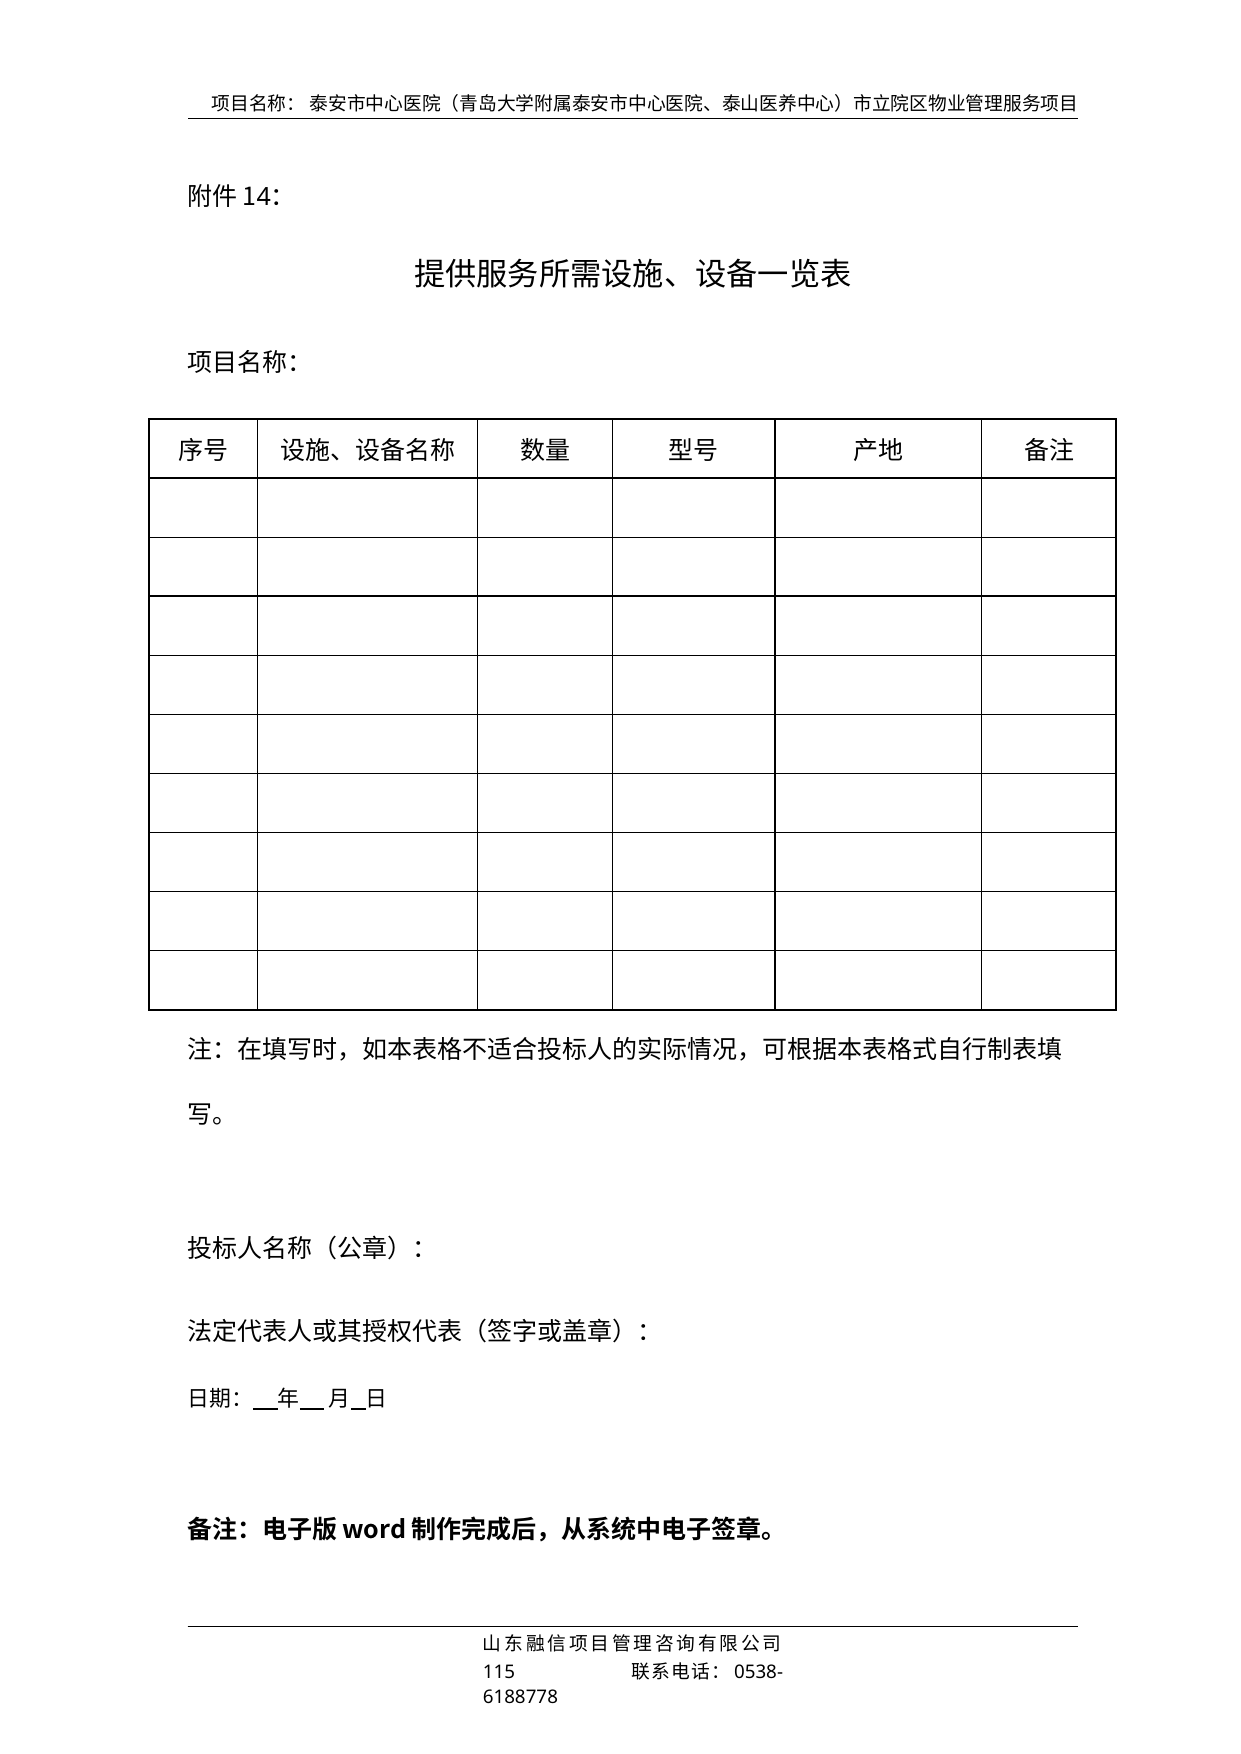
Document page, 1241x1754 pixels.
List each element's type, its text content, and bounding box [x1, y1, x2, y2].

table_cell [613, 774, 774, 832]
table_cell [478, 715, 612, 773]
table_cell [982, 774, 1115, 832]
table_cell [613, 951, 774, 1009]
table_cell [478, 656, 612, 713]
table_cell [258, 715, 477, 773]
table_cell [478, 833, 612, 891]
table_cell [150, 774, 257, 832]
table_cell [613, 833, 774, 891]
table_cell [258, 656, 477, 713]
text 法定代表人或其授权代表（签字或盖章）： [187, 1297, 1078, 1362]
text 提供服务所需设施、设备一览表 [187, 239, 1078, 304]
table_cell [776, 715, 981, 773]
table_cell [982, 597, 1115, 654]
table_cell [776, 656, 981, 713]
table_cell [776, 892, 981, 950]
table_cell [150, 892, 257, 950]
table_cell [258, 774, 477, 832]
table_cell [150, 597, 257, 654]
table_cell [478, 892, 612, 950]
table_cell [150, 833, 257, 891]
table_cell [478, 479, 612, 536]
table_cell [613, 715, 774, 773]
table_header 产地 [776, 420, 981, 477]
table_cell [478, 538, 612, 595]
table_cell [258, 597, 477, 654]
table_cell [258, 479, 477, 536]
table_header 设施、设备名称 [258, 420, 477, 477]
table_header 数量 [478, 420, 612, 477]
table_cell [150, 538, 257, 595]
table_cell [258, 951, 477, 1009]
table_cell [150, 715, 257, 773]
table_cell [776, 774, 981, 832]
text 注：在填写时，如本表格不适合投标人的实际情况，可根据本表格式自行制表填写。 [187, 1016, 1078, 1146]
table_cell [776, 479, 981, 536]
table_cell [258, 538, 477, 595]
table_cell [613, 538, 774, 595]
table_cell [150, 951, 257, 1009]
table_cell [776, 597, 981, 654]
table_cell [258, 892, 477, 950]
table_cell [150, 479, 257, 536]
table_cell [150, 656, 257, 713]
table_cell [982, 951, 1115, 1009]
table_cell [613, 656, 774, 713]
text 项目名称： [187, 328, 1078, 393]
table_cell [613, 597, 774, 654]
table_cell [776, 538, 981, 595]
table_cell [613, 479, 774, 536]
table_header 型号 [613, 420, 774, 477]
table_cell [478, 774, 612, 832]
table_cell [258, 833, 477, 891]
table_header 备注 [982, 420, 1115, 477]
table_cell [478, 951, 612, 1009]
table_cell [982, 715, 1115, 773]
table_cell [982, 538, 1115, 595]
table_cell [478, 597, 612, 654]
text 附件14： [187, 162, 1078, 227]
table_header 序号 [150, 420, 257, 477]
text 投标人名称（公章）： [187, 1214, 1078, 1279]
text 日期： 年 月 日 [187, 1381, 1078, 1413]
table_cell [982, 656, 1115, 713]
table_cell [982, 892, 1115, 950]
table_cell [982, 479, 1115, 536]
text 备注：电子版word制作完成后，从系统中电子签章。 [187, 1496, 1078, 1561]
table_cell [982, 833, 1115, 891]
table_cell [776, 951, 981, 1009]
table_cell [613, 892, 774, 950]
table_cell [776, 833, 981, 891]
